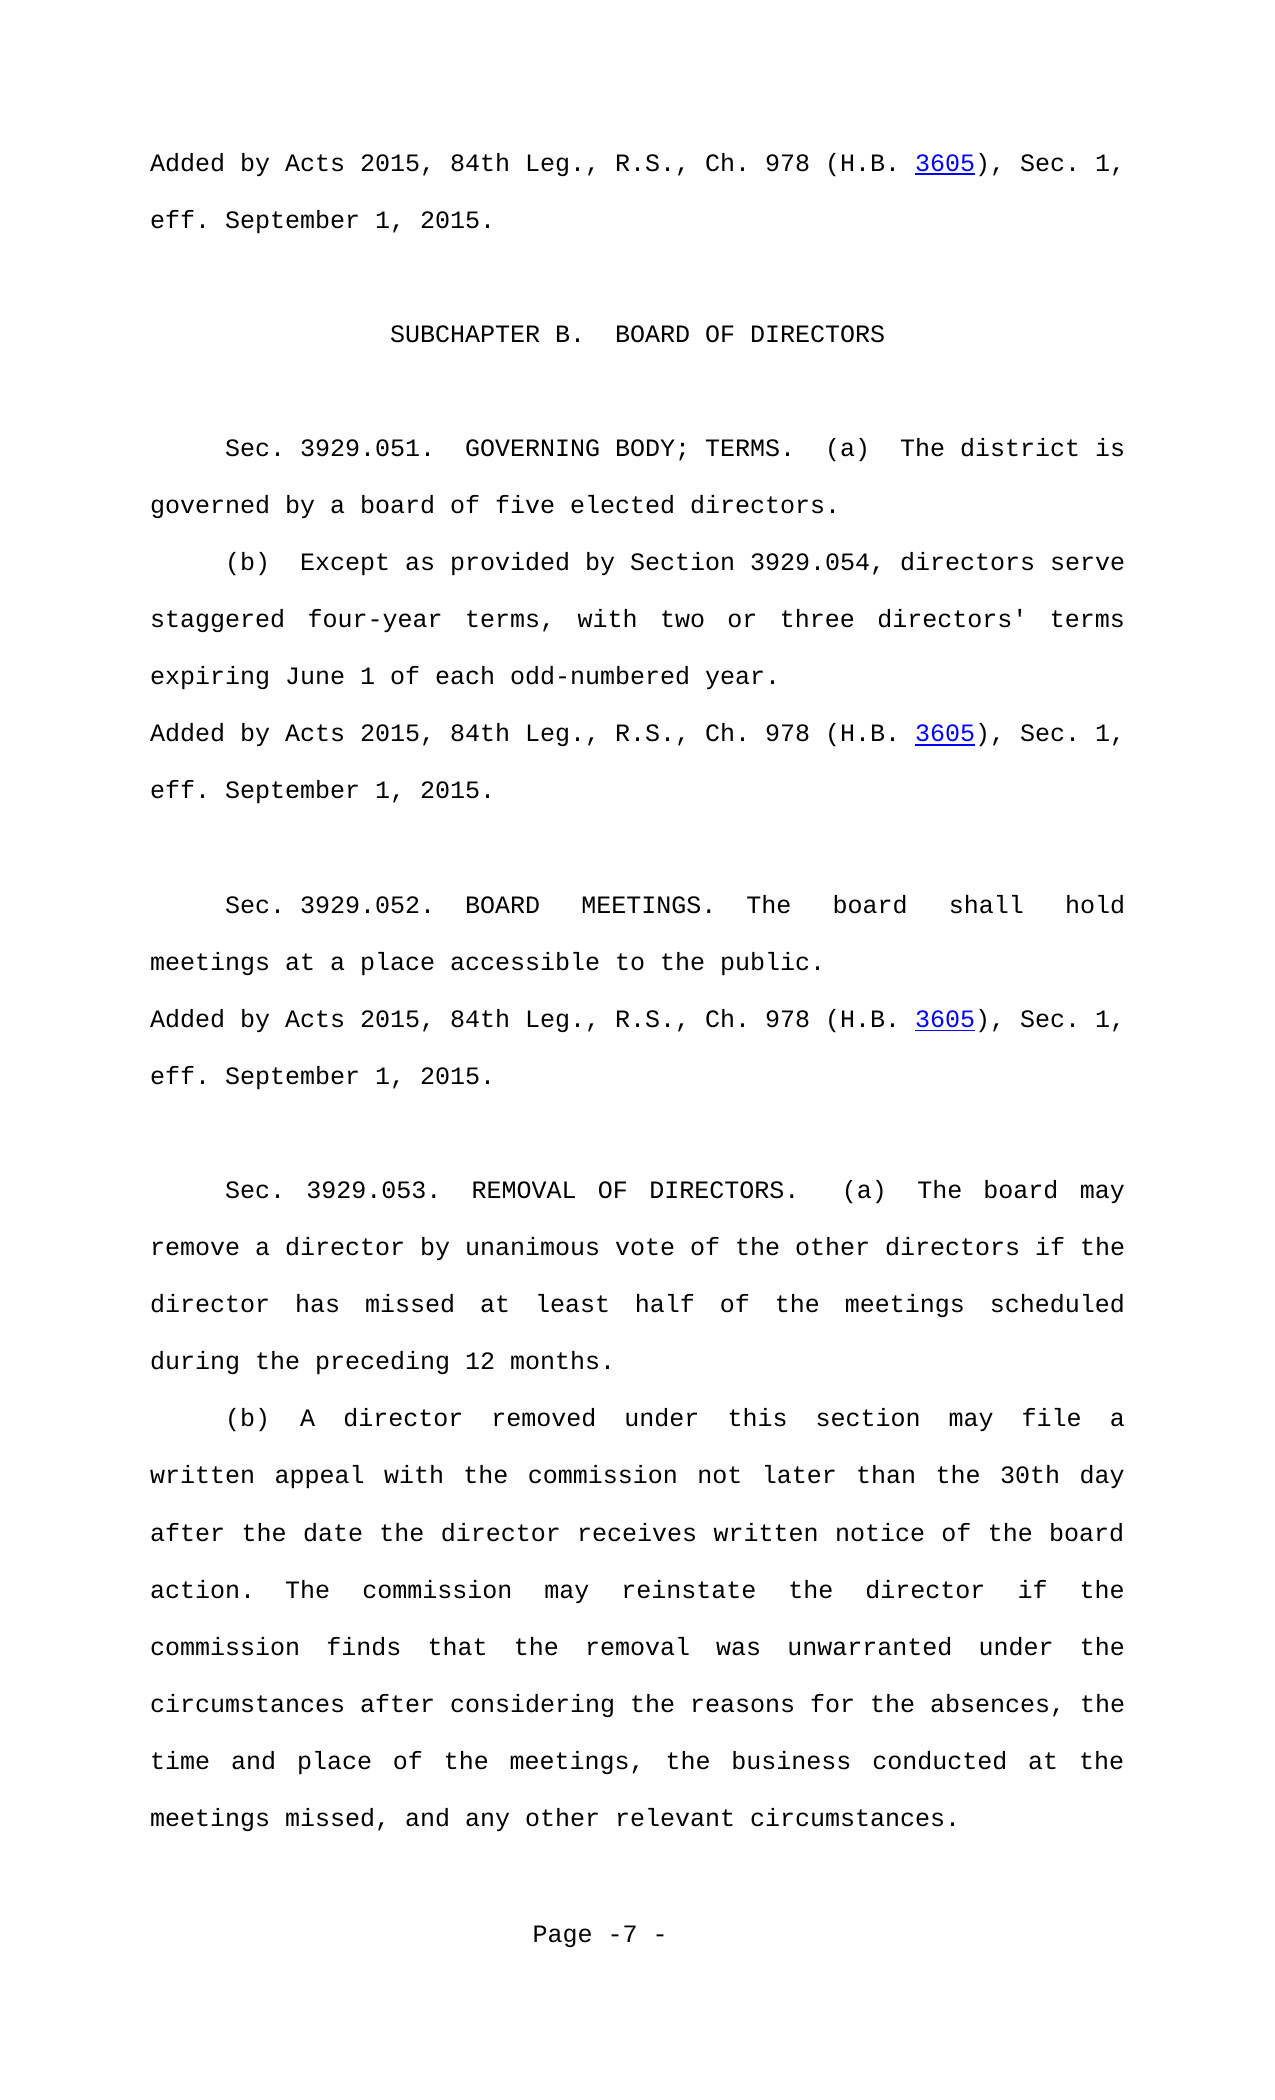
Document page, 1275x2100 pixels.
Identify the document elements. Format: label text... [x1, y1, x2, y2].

text (b) Except as provided by Section 3929.054, directors serve staggered four-year terms, with two or three directors' terms expiring June 1 of each odd-numbered year. [150, 549, 1125, 692]
text Sec. 3929.052. BOARD MEETINGS. The board shall hold meetings at a place accessible to the public. [150, 892, 1125, 978]
text SUBCHAPTER B. BOARD OF DIRECTORS [150, 321, 1125, 350]
text (b) A director removed under this section may file a written appeal with the commission not later than the 30th day after the date the director receives written notice of the board action. The commission may reinstate the director if the commission finds that the removal was unwarranted under the circumstances after considering the reasons for the absences, the time and place of the meetings, the business conducted at the meetings missed, and any other relevant circumstances. [150, 1406, 1125, 1834]
text Added by Acts 2015, 84th Leg., R.S., Ch. 978 (H.B. 3605), Sec. 1, eff. September 1, 2015. [150, 150, 1125, 236]
text Added by Acts 2015, 84th Leg., R.S., Ch. 978 (H.B. 3605), Sec. 1, eff. September 1, 2015. [150, 721, 1125, 806]
text Sec. 3929.053. REMOVAL OF DIRECTORS. (a) The board may remove a director by unanimous vote of the other directors if the director has missed at least half of the meetings scheduled during the preceding 12 months. [150, 1177, 1125, 1377]
text Added by Acts 2015, 84th Leg., R.S., Ch. 978 (H.B. 3605), Sec. 1, eff. September 1, 2015. [150, 1006, 1125, 1092]
text Sec. 3929.051. GOVERNING BODY; TERMS. (a) The district is governed by a board of five elected directors. [150, 435, 1125, 521]
